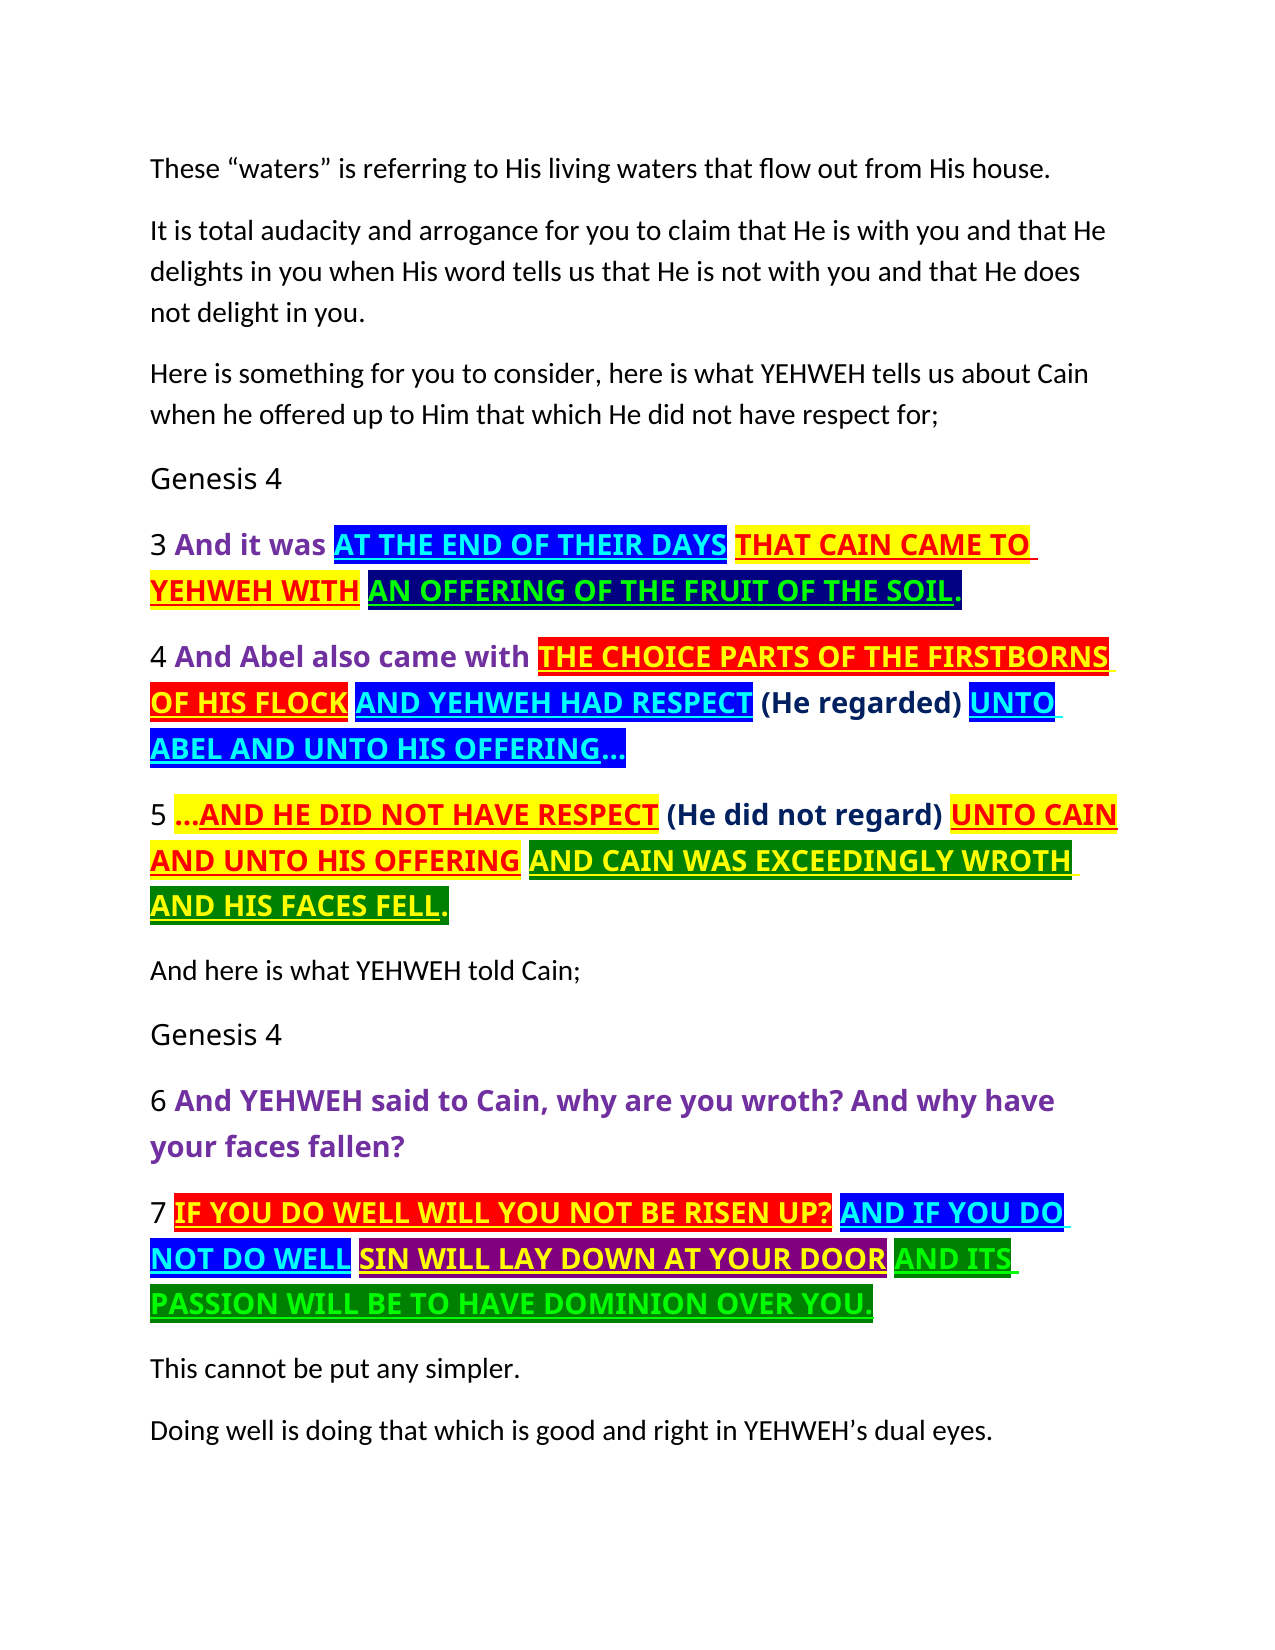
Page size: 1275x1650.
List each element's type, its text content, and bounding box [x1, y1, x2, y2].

text And here is what YEHWEH told Cain; [150, 952, 1125, 988]
text This cannot be put any simpler. [150, 1350, 1125, 1386]
text Genesis 4 [150, 1014, 1125, 1053]
text 4 And Abel also came with THE CHOICE PARTS OF THE FIRSTBORNS OF HIS FLOCK AND YEHWEH HAD RESPECT (He regarded) UNTO ABEL AND UNTO HIS OFFERING… [150, 637, 1125, 768]
text 5 …AND HE DID NOT HAVE RESPECT (He did not regard) UNTO CAIN AND UNTO HIS OFFERING AND CAIN WAS EXCEEDINGLY WROTH AND HIS FACES FELL. [150, 794, 1125, 925]
text It is total audacity and arrogance for you to claim that He is with you and that He delights in you when His word tells us that He is not with you and that He does not delight in you. [150, 212, 1125, 329]
text These “waters” is referring to His living waters that flow out from His house. [150, 150, 1125, 186]
text Here is something for you to consider, here is what YEHWEH tells us about Cain when he offered up to Him that which He did not have respect for; [150, 355, 1125, 432]
text 3 And it was AT THE END OF THEIR DAYS THAT CAIN CAME TO YEHWEH WITH AN OFFERING OF THE FRUIT OF THE SOIL. [150, 524, 1125, 610]
text 6 And YEHWEH said to Cain, why are you wroth? And why have your faces fallen? [150, 1080, 1125, 1166]
text 7 IF YOU DO WELL WILL YOU NOT BE RISEN UP? AND IF YOU DO NOT DO WELL SIN WILL LAY DOWN AT YOUR DOOR AND ITS PASSION WILL BE TO HAVE DOMINION OVER YOU. [150, 1192, 1125, 1323]
text Genesis 4 [150, 458, 1125, 498]
text Doing well is doing that which is good and right in YEHWEH’s dual eyes. [150, 1412, 1125, 1447]
